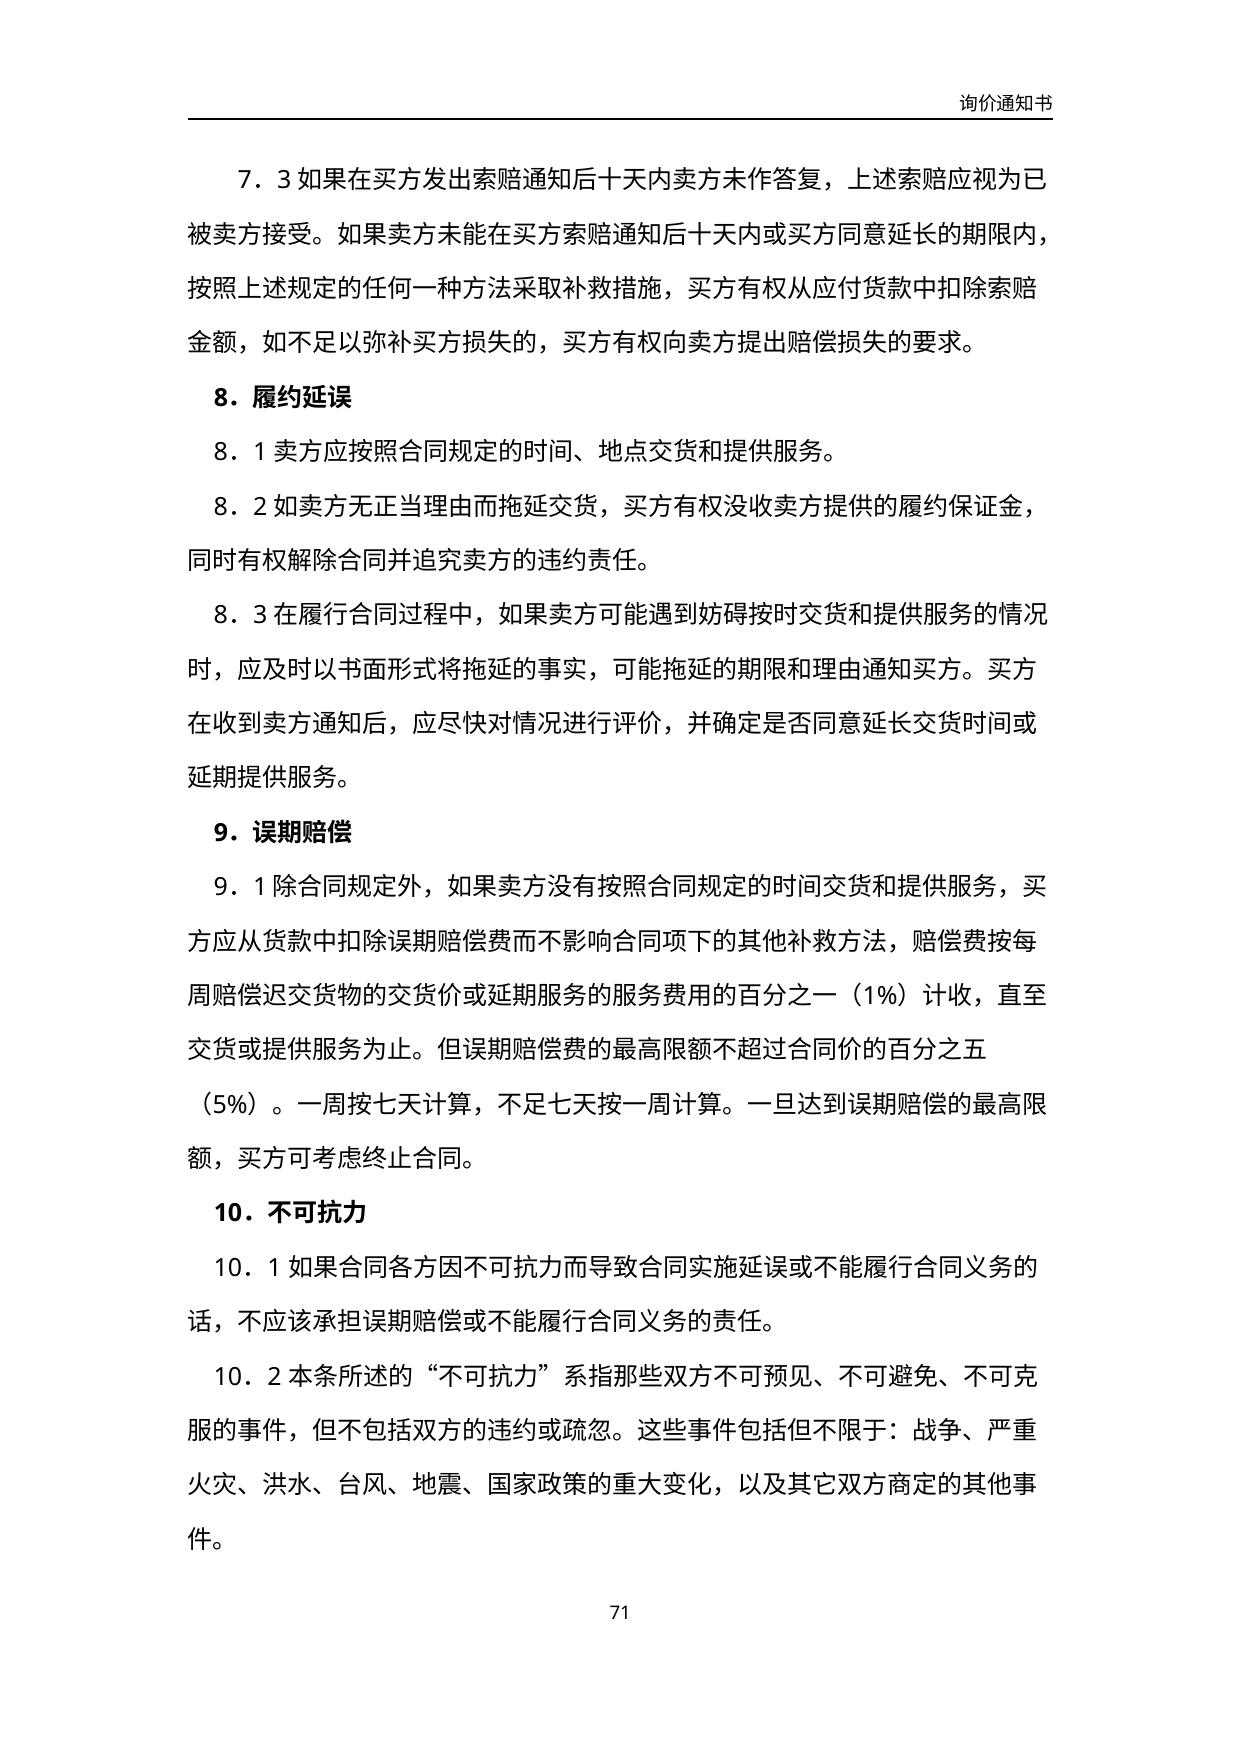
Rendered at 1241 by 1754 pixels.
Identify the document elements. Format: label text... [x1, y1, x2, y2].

text 9．误期赔偿 [187, 812, 1053, 848]
text 8．履约延误 [187, 377, 1053, 413]
text 8．2 如卖方无正当理由而拖延交货，买方有权没收卖方提供的履约保证金，同时有权解除合同并追究卖方的违约责任。 [187, 486, 1053, 577]
text 8．1 卖方应按照合同规定的时间、地点交货和提供服务。 [187, 432, 1053, 468]
text 10．不可抗力 [187, 1193, 1053, 1229]
text 10．1 如果合同各方因不可抗力而导致合同实施延误或不能履行合同义务的话，不应该承担误期赔偿或不能履行合同义务的责任。 [187, 1247, 1053, 1338]
text 10．2 本条所述的“不可抗力”系指那些双方不可预见、不可避免、不可克服的事件，但不包括双方的违约或疏忽。这些事件包括但不限于：战争、严重火灾、洪水、台风、地震、国家政策的重大变化，以及其它双方商定的其他事件。 [187, 1356, 1053, 1555]
text 7．3 如果在买方发出索赔通知后十天内卖方未作答复，上述索赔应视为已被卖方接受。如果卖方未能在买方索赔通知后十天内或买方同意延长的期限内，按照上述规定的任何一种方法采取补救措施，买方有权从应付货款中扣除索赔金额，如不足以弥补买方损失的，买方有权向卖方提出赔偿损失的要求。 [187, 160, 1053, 359]
text 8．3 在履行合同过程中，如果卖方可能遇到妨碍按时交货和提供服务的情况时，应及时以书面形式将拖延的事实，可能拖延的期限和理由通知买方。买方在收到卖方通知后，应尽快对情况进行评价，并确定是否同意延长交货时间或延期提供服务。 [187, 595, 1053, 794]
text 9．1除合同规定外，如果卖方没有按照合同规定的时间交货和提供服务，买方应从货款中扣除误期赔偿费而不影响合同项下的其他补救方法，赔偿费按每周赔偿迟交货物的交货价或延期服务的服务费用的百分之一（1%）计收，直至交货或提供服务为止。但误期赔偿费的最高限额不超过合同价的百分之五（5%）。一周按七天计算，不足七天按一周计算。一旦达到误期赔偿的最高限额，买方可考虑终止合同。 [187, 867, 1053, 1175]
